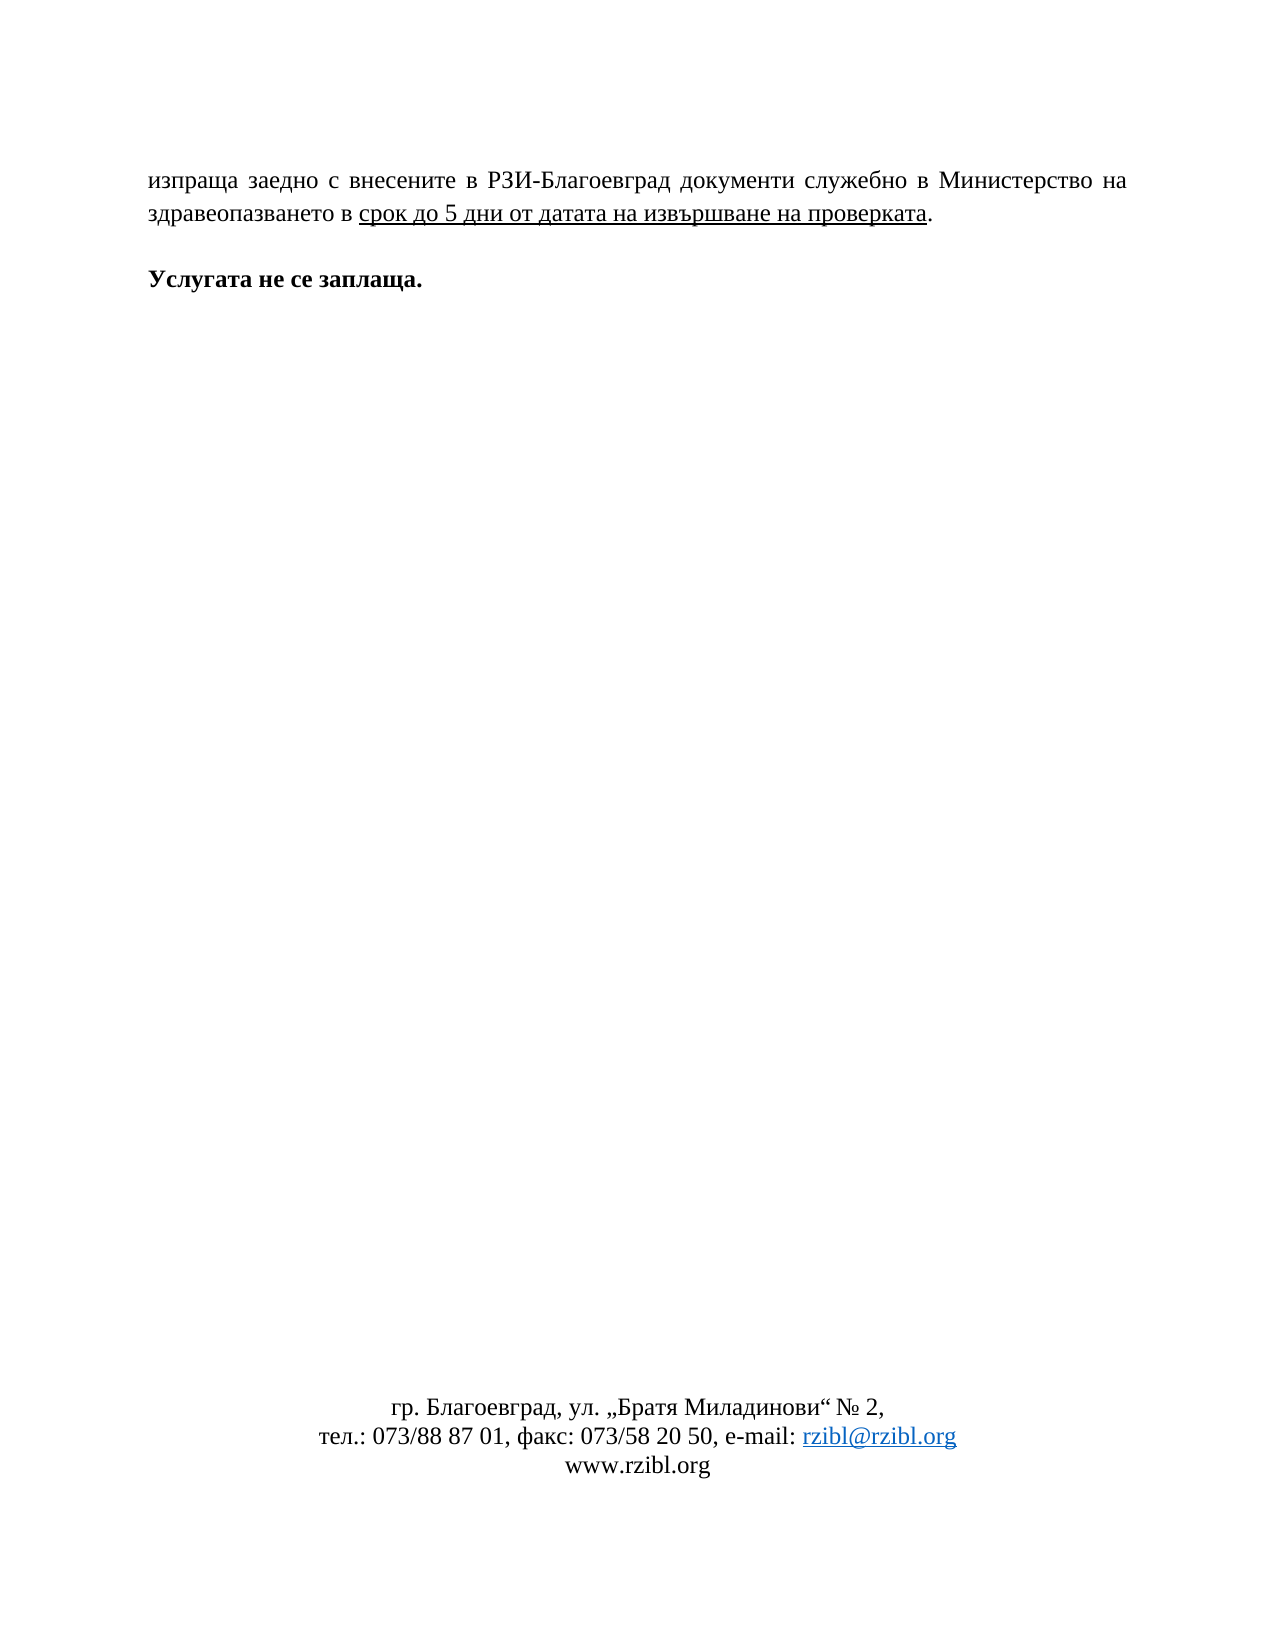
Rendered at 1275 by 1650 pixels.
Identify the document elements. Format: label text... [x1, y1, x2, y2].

text Услугата не се заплаща. [148, 264, 1127, 293]
text www.rzibl.org [148, 1450, 1127, 1478]
text гр. Благоевград, ул. „Братя Миладинови“ № 2, [148, 1392, 1127, 1421]
text тел.: 073/88 87 01, факс: 073/58 20 50, e-mail: rzibl@rzibl.org [148, 1421, 1127, 1450]
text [148, 165, 1127, 227]
